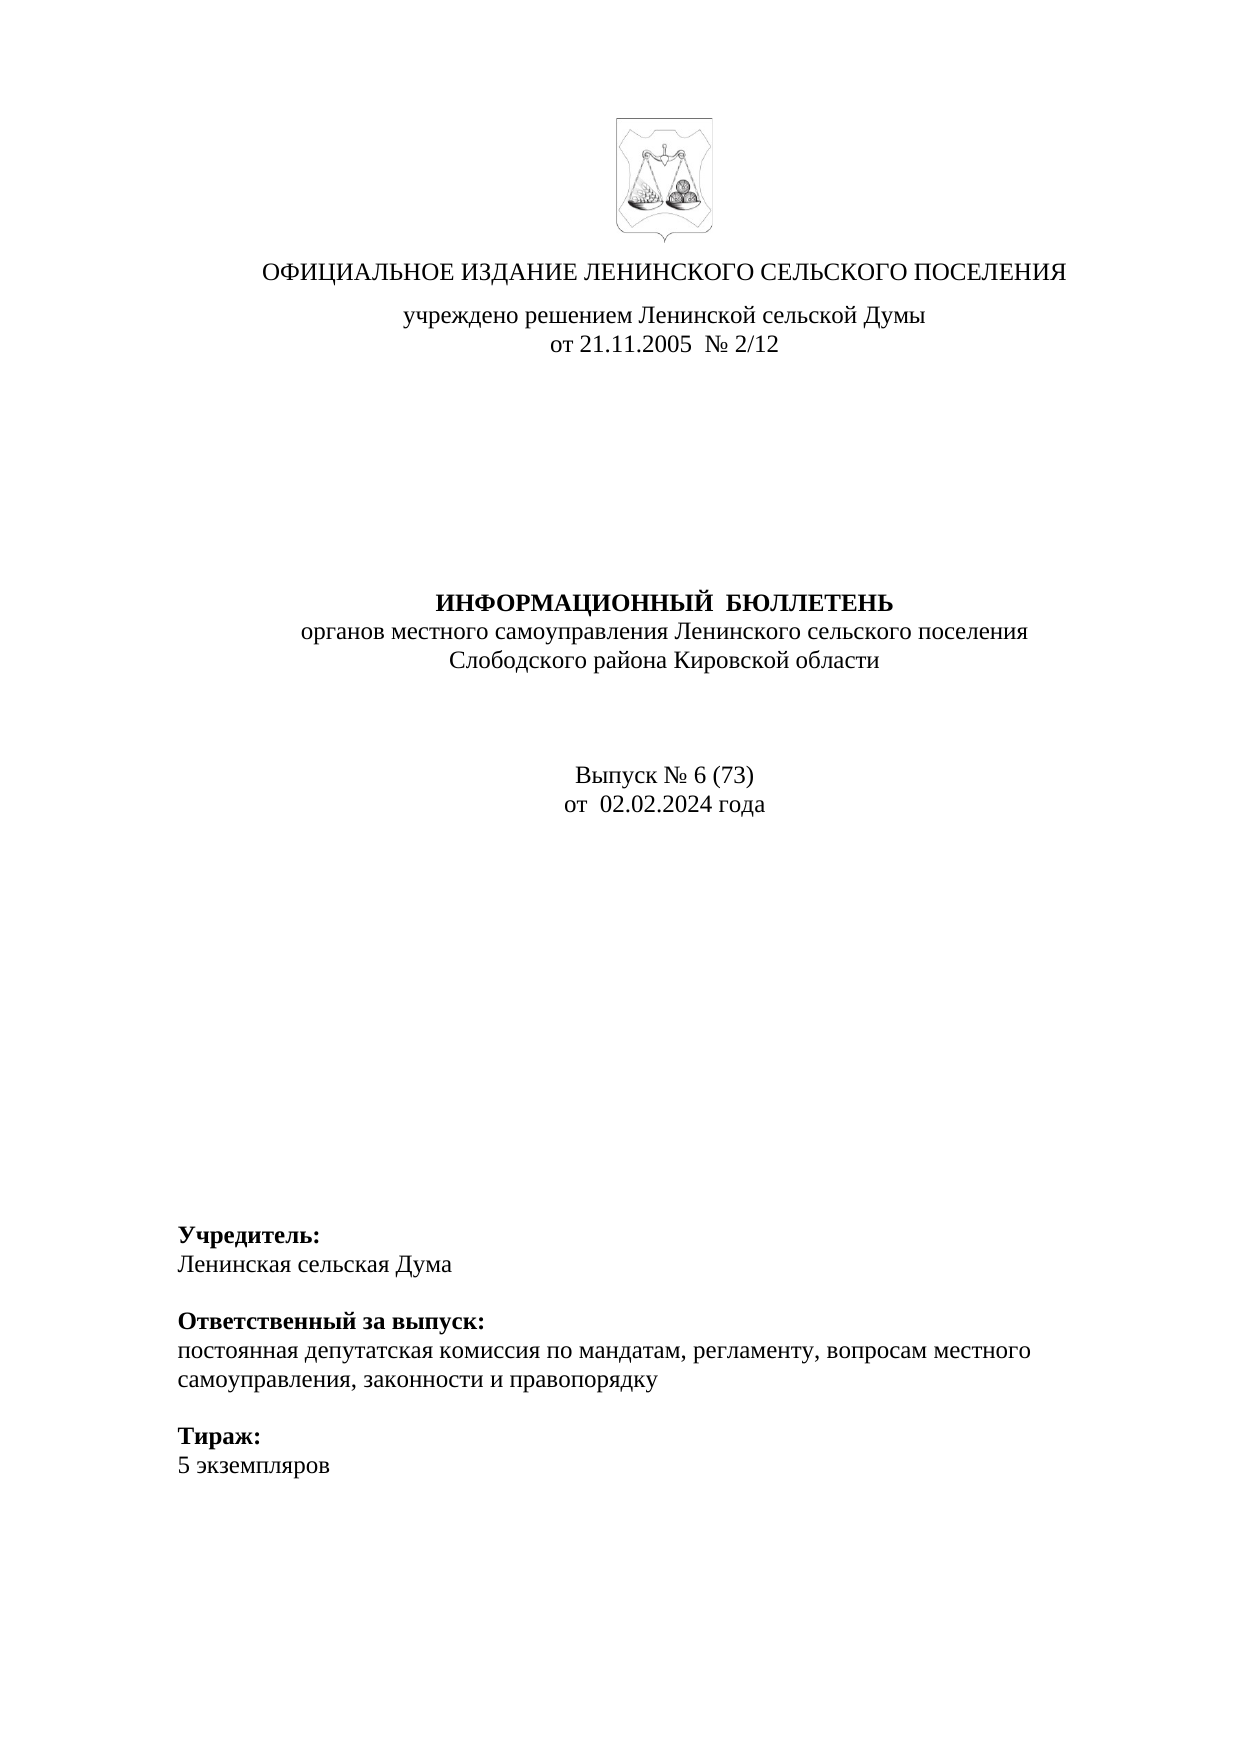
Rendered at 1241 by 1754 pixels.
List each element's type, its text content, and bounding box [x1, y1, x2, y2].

text 5 экземпляров [177, 1450, 1152, 1479]
text от 02.02.2024 года [177, 789, 1152, 818]
text ОФИЦИАЛЬНОЕ ИЗДАНИЕ ЛЕНИНСКОГО СЕЛЬСКОГО ПОСЕЛЕНИЯ [177, 257, 1152, 286]
picture [616, 118, 713, 243]
text Учредитель: [177, 1220, 1152, 1249]
text Ответственный за выпуск: [177, 1306, 1152, 1335]
text Тираж: [177, 1421, 1152, 1450]
text от 21.11.2005 № 2/12 [177, 329, 1152, 358]
text Слободского района Кировской области [177, 645, 1152, 674]
text учреждено решением Ленинской сельской Думы [177, 300, 1152, 329]
text ИНФОРМАЦИОННЫЙ БЮЛЛЕТЕНЬ [177, 588, 1152, 616]
text постоянная депутатская комиссия по мандатам, регламенту, вопросам местного самоуправления, законности и правопорядку [177, 1335, 1152, 1393]
text органов местного самоуправления Ленинского сельского поселения [177, 616, 1152, 645]
text Ленинская сельская Дума [177, 1249, 1152, 1278]
text Выпуск № 6 (73) [177, 760, 1152, 789]
